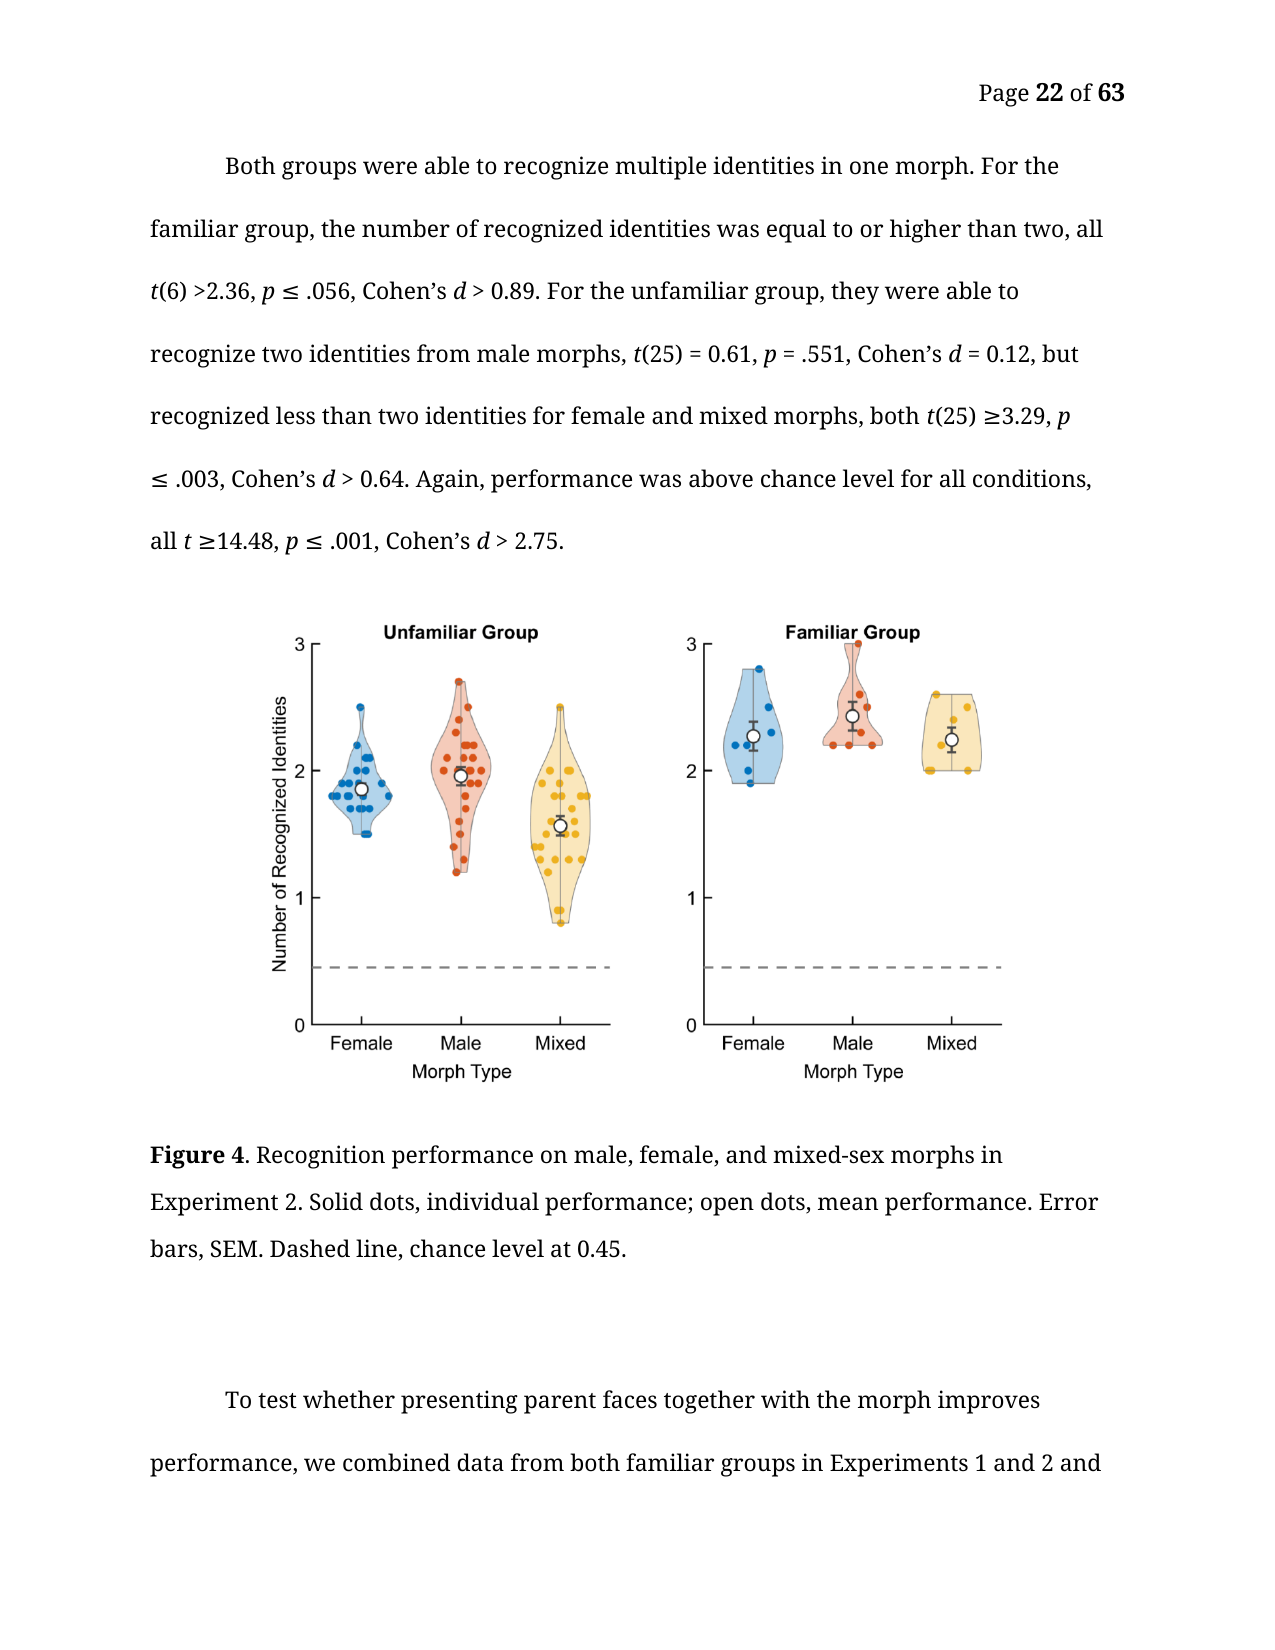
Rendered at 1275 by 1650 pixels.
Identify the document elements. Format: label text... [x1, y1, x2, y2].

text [150, 1384, 1125, 1478]
text Both groups were able to recognize multiple identities in one morph. For the familiar group, the number of recognized identities was equal to or higher than two, all t(6) >2.36, p ≤ .056, Cohen’s d > 0.89. For the unfamiliar group, they were able to recognize two identities from male morphs, t(25) = 0.61, p = .551, Cohen’s d = 0.12, but recognized less than two identities for female and mixed morphs, both t(25) ≥3.29, p ≤ .003, Cohen’s d > 0.64. Again, performance was above chance level for all conditions, all t ≥14.48, p ≤ .001, Cohen’s d > 2.75. [150, 150, 1125, 556]
picture [253, 608, 1022, 1091]
text Figure 4. Recognition performance on male, female, and mixed-sex morphs in Experiment 2. Solid dots, individual performance; open dots, mean performance. Error bars, SEM. Dashed line, chance level at 0.45. [150, 1139, 1125, 1264]
